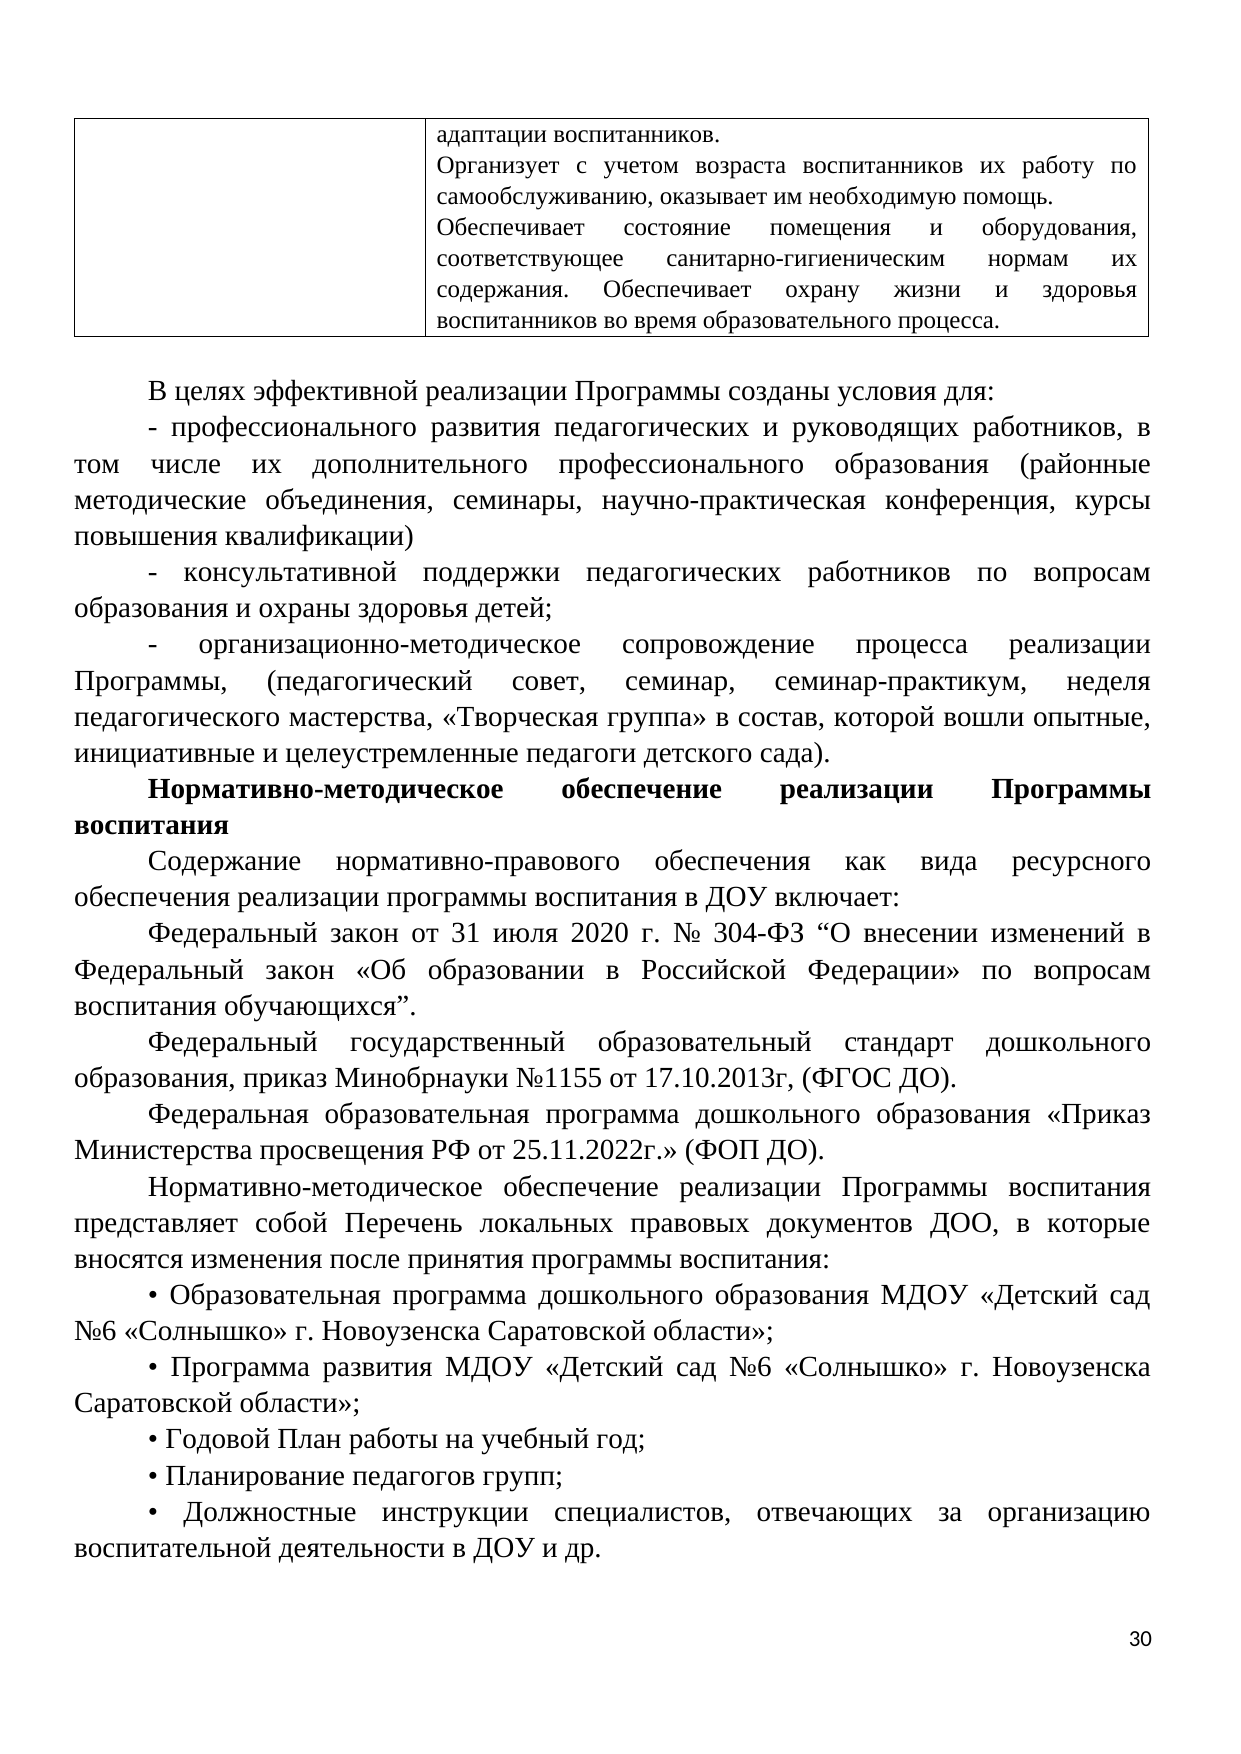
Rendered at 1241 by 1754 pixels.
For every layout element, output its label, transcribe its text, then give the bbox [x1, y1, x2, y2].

text - консультативной поддержки педагогических работников по вопросам образования и охраны здоровья детей; [74, 554, 1152, 624]
text • Должностные инструкции специалистов, отвечающих за организацию воспитательной деятельности в ДОУ и др. [74, 1494, 1152, 1564]
text Нормативно-методическое обеспечение реализации Программы воспитания представляет собой Перечень локальных правовых документов ДОО, в которые вносятся изменения после принятия программы воспитания: [74, 1169, 1152, 1274]
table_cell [426, 119, 1148, 336]
text Федеральная образовательная программа дошкольного образования «Приказ Министерства просвещения РФ от 25.11.2022г.» (ФОП ДО). [74, 1096, 1152, 1166]
text • Образовательная программа дошкольного образования МДОУ «Детский сад №6 «Солнышко» г. Новоузенска Саратовской области»; [74, 1277, 1152, 1347]
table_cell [75, 119, 425, 336]
text Нормативно-методическое обеспечение реализации Программы воспитания [74, 771, 1152, 841]
text - профессионального развития педагогических и руководящих работников, в том числе их дополнительного профессионального образования (районные методические объединения, семинары, научно-практическая конференция, курсы повышения квалификации) [74, 409, 1152, 552]
text - организационно-методическое сопровождение процесса реализации Программы, (педагогический совет, семинар, семинар-практикум, неделя педагогического мастерства, «Творческая группа» в состав, которой вошли опытные, инициативные и целеустремленные педагоги детского сада). [74, 626, 1152, 768]
text Федеральный государственный образовательный стандарт дошкольного образования, приказ Минобрнауки №1155 от 17.10.2013г, (ФГОС ДО). [74, 1024, 1152, 1094]
text • Годовой План работы на учебный год; [74, 1422, 1152, 1455]
text Федеральный закон от 31 июля 2020 г. № 304-ФЗ “О внесении изменений в Федеральный закон «Об образовании в Российской Федерации» по вопросам воспитания обучающихся”. [74, 916, 1152, 1021]
text В целях эффективной реализации Программы созданы условия для: [74, 373, 1152, 407]
text • Программа развития МДОУ «Детский сад №6 «Солнышко» г. Новоузенска Саратовской области»; [74, 1349, 1152, 1419]
text • Планирование педагогов групп; [74, 1458, 1152, 1491]
text Содержание нормативно-правового обеспечения как вида ресурсного обеспечения реализации программы воспитания в ДОУ включает: [74, 843, 1152, 913]
